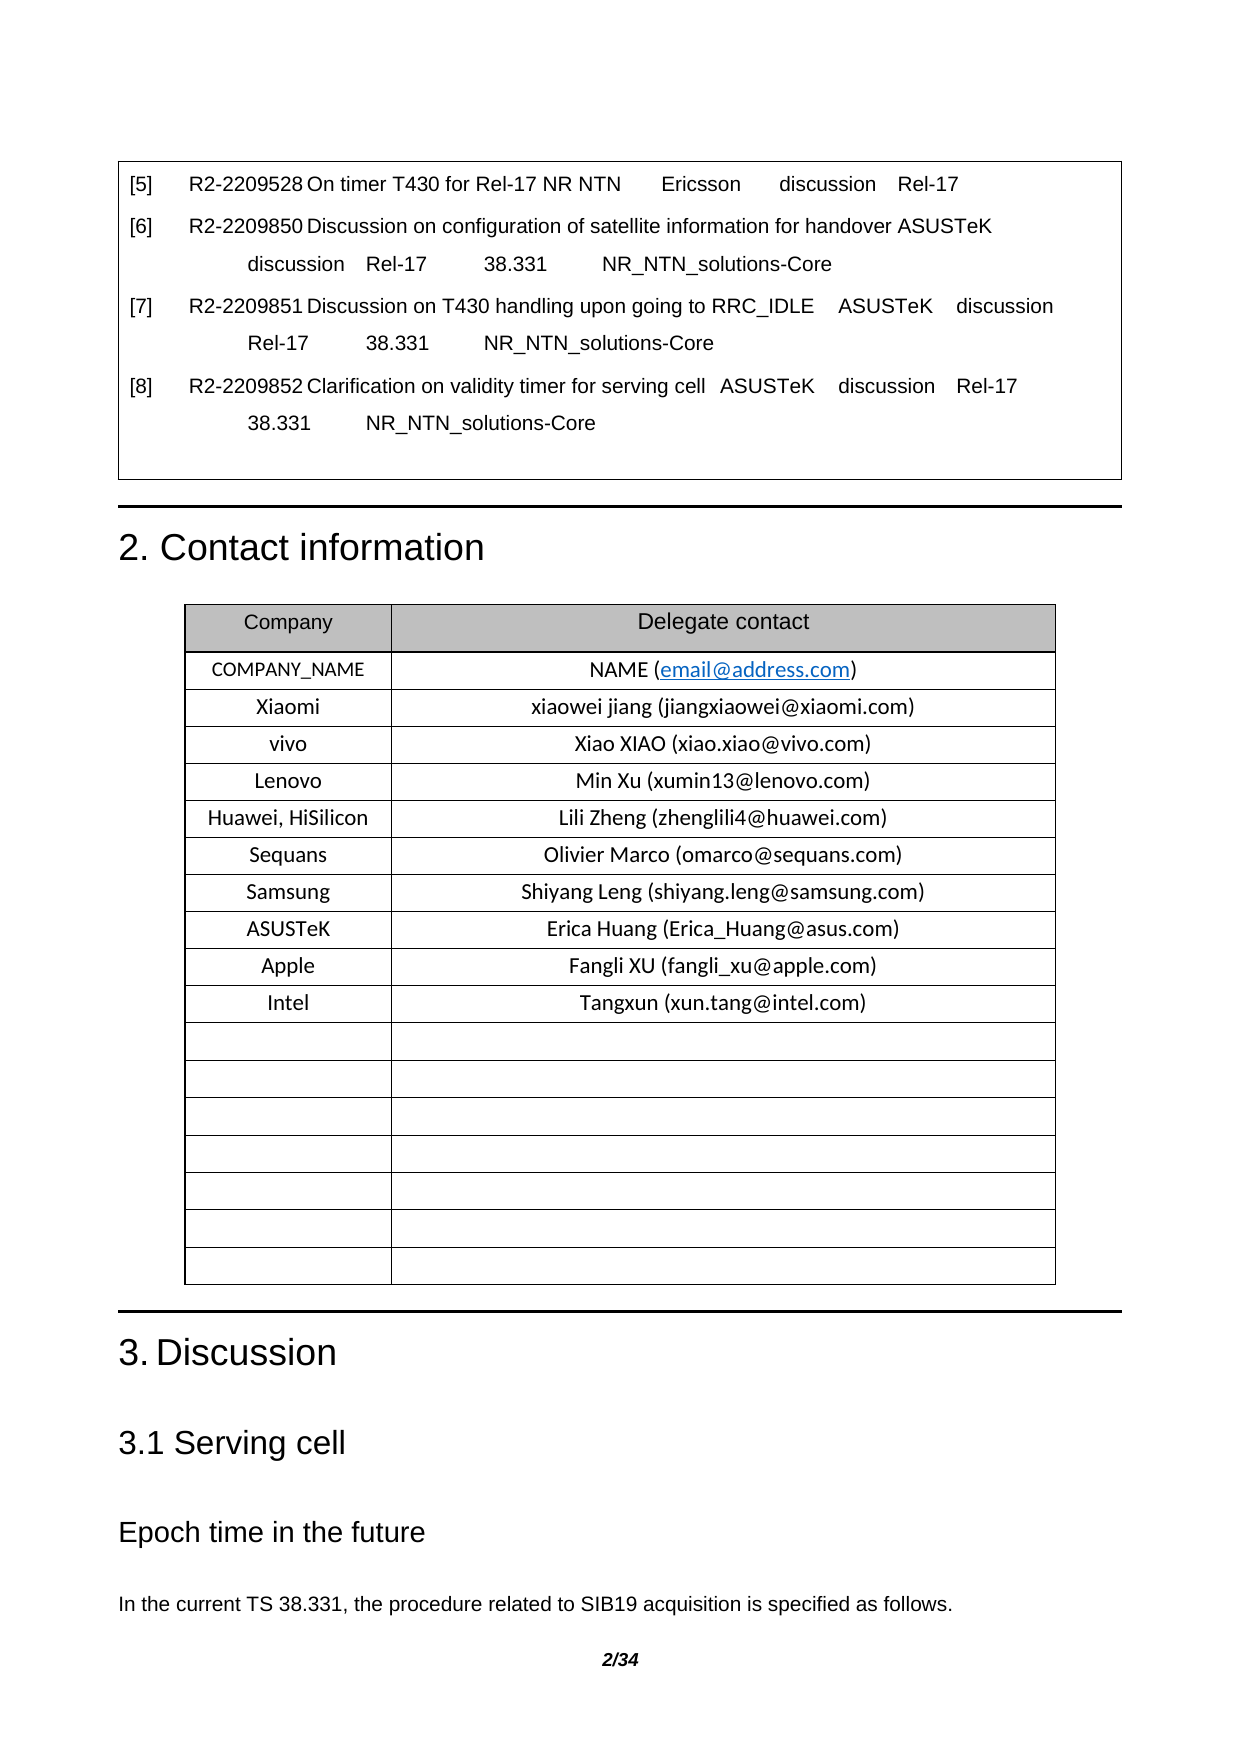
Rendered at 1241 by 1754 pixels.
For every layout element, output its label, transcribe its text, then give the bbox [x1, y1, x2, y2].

table_cell [186, 1061, 391, 1097]
table_cell Min Xu (xumin13@lenovo.com) [392, 764, 1055, 800]
subtitle 3.1 Serving cell [118, 1410, 1122, 1475]
table_cell [186, 1023, 391, 1060]
table_cell [392, 1173, 1055, 1209]
table_header Company [186, 605, 391, 651]
table_cell ASUSTeK [186, 912, 391, 948]
table_cell [186, 1210, 391, 1247]
table_cell Olivier Marco (omarco@sequans.com) [392, 838, 1055, 874]
table_header Delegate contact [392, 605, 1055, 651]
table_cell COMPANY_NAME [186, 653, 391, 688]
table_cell Intel [186, 986, 391, 1022]
table_cell [392, 1061, 1055, 1097]
table_cell Samsung [186, 875, 391, 911]
subtitle 2. Contact information [118, 508, 1122, 579]
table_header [119, 162, 1121, 479]
table_cell Lenovo [186, 764, 391, 800]
table_cell Sequans [186, 838, 391, 874]
table_cell [186, 1098, 391, 1134]
table_cell vivo [186, 727, 391, 763]
table_cell Fangli XU (fangli_xu@apple.com) [392, 949, 1055, 985]
table_cell Tangxun (xun.tang@intel.com) [392, 986, 1055, 1022]
table_cell [392, 1098, 1055, 1134]
table_cell [392, 1210, 1055, 1247]
table_cell Apple [186, 949, 391, 985]
table_cell Huawei, HiSilicon [186, 801, 391, 837]
table_cell Lili Zheng (zhenglili4@huawei.com) [392, 801, 1055, 837]
table_cell NAME (email@address.com) [392, 653, 1055, 688]
table_cell [392, 1023, 1055, 1060]
subtitle Epoch time in the future [118, 1499, 1122, 1564]
subtitle Discussion [118, 1313, 1122, 1384]
table_cell xiaowei jiang (jiangxiaowei@xiaomi.com) [392, 690, 1055, 726]
table_cell [392, 1136, 1055, 1172]
table_cell Erica Huang (Erica_Huang@asus.com) [392, 912, 1055, 948]
table_cell Xiao XIAO (xiao.xiao@vivo.com) [392, 727, 1055, 763]
table_cell [186, 1173, 391, 1209]
table_cell Xiaomi [186, 690, 391, 726]
text In the current TS 38.331, the procedure related to SIB19 acquisition is specified as follows. [118, 1588, 1122, 1620]
table_cell [392, 1248, 1055, 1284]
table_cell Shiyang Leng (shiyang.leng@samsung.com) [392, 875, 1055, 911]
table_cell [186, 1248, 391, 1284]
table_cell [186, 1136, 391, 1172]
